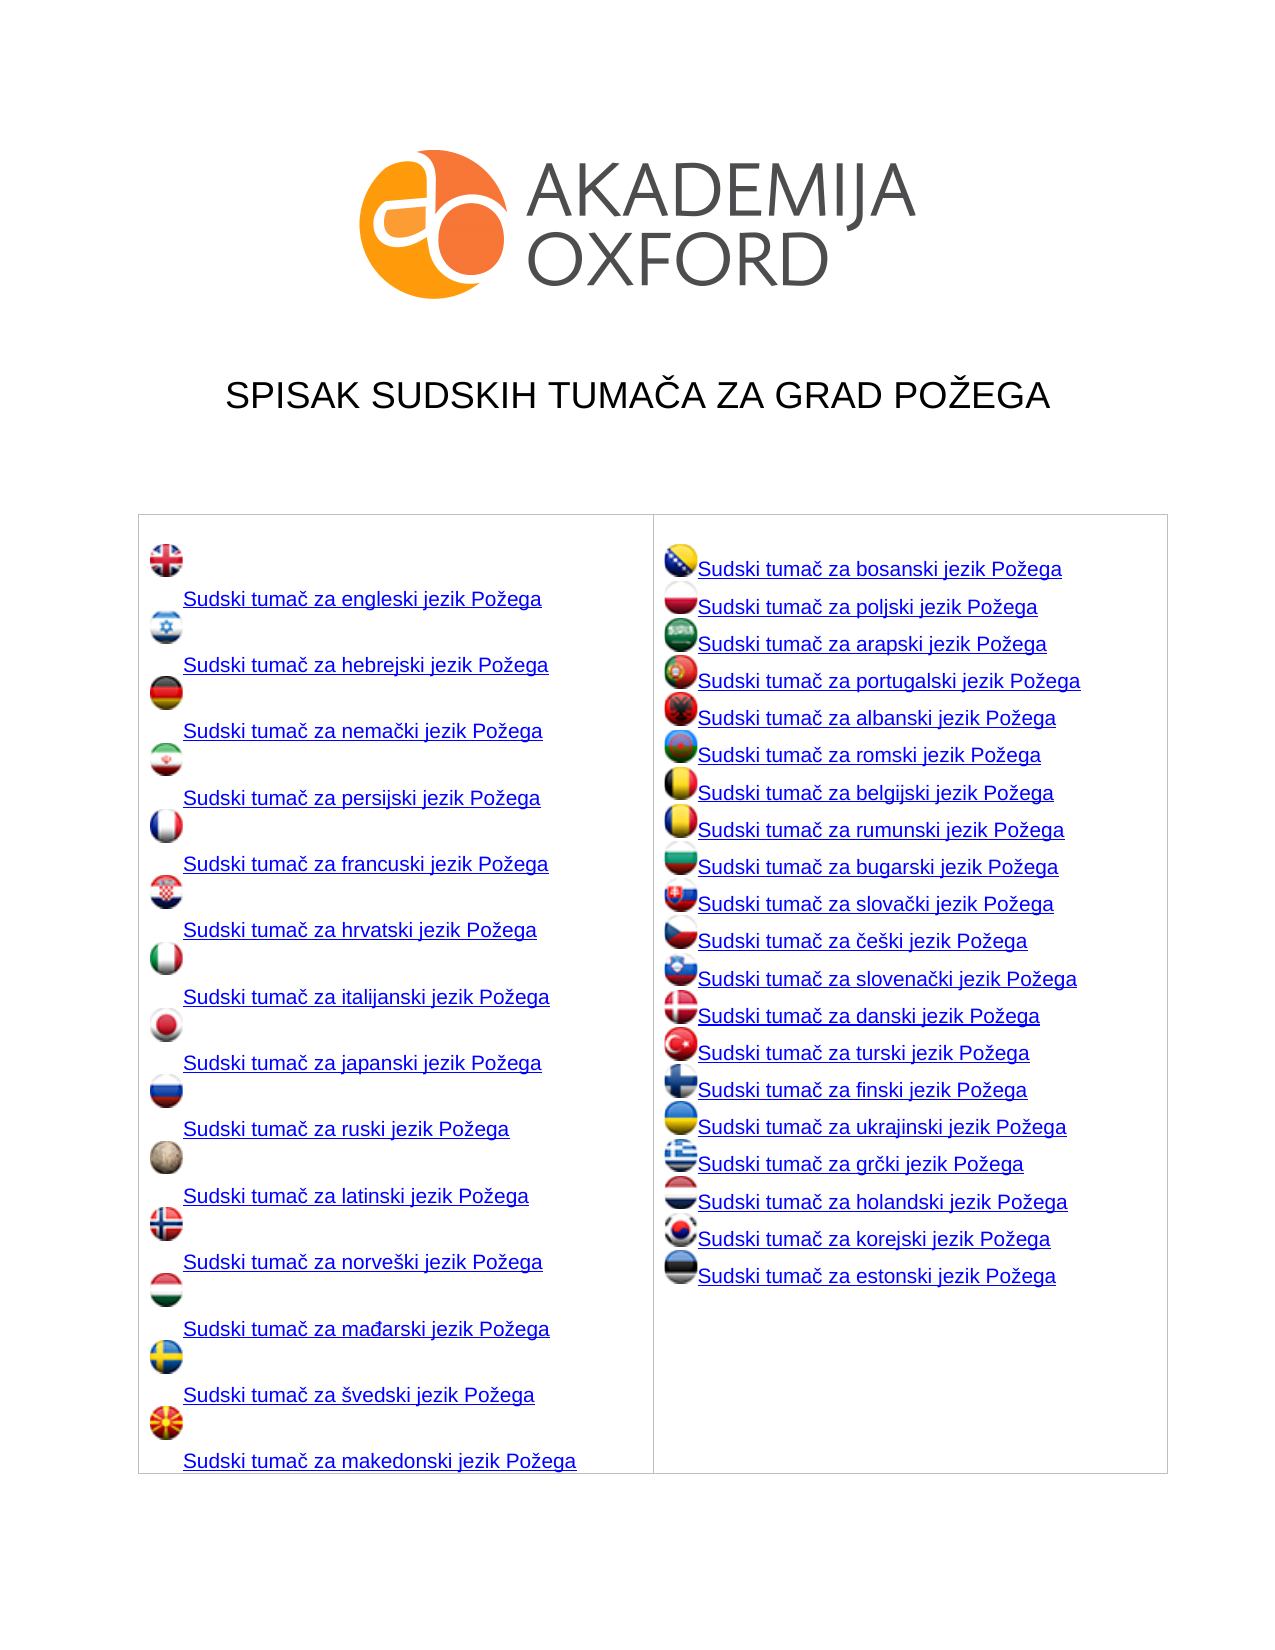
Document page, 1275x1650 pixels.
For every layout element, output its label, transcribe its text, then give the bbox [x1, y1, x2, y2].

picture [664, 1101, 698, 1135]
picture [664, 730, 698, 763]
picture [150, 676, 183, 710]
picture [150, 1273, 183, 1307]
picture [664, 953, 698, 986]
picture [150, 1008, 183, 1042]
picture [664, 1064, 698, 1098]
picture [664, 1027, 698, 1061]
text SPISAK SUDSKIH TUMAČA ZA GRAD POŽEGA [150, 323, 1125, 416]
picture [664, 692, 698, 726]
picture [150, 544, 183, 577]
picture [664, 990, 698, 1024]
picture [664, 618, 698, 652]
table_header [654, 515, 1167, 1473]
picture [664, 915, 698, 949]
picture [664, 767, 698, 800]
picture [150, 1207, 183, 1241]
picture [664, 804, 698, 838]
picture [150, 610, 183, 644]
picture [664, 1213, 698, 1247]
picture [359, 150, 916, 299]
picture [664, 544, 698, 577]
picture [664, 581, 698, 614]
picture [150, 875, 183, 909]
picture [150, 743, 183, 776]
picture [664, 1139, 698, 1172]
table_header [139, 515, 653, 1473]
picture [150, 1141, 183, 1174]
picture [150, 1406, 183, 1440]
picture [664, 1176, 698, 1209]
picture [150, 942, 183, 975]
picture [150, 1340, 183, 1374]
picture [150, 1074, 183, 1108]
picture [150, 809, 183, 843]
picture [664, 841, 698, 875]
picture [664, 878, 698, 912]
picture [664, 655, 698, 689]
picture [664, 1250, 698, 1284]
